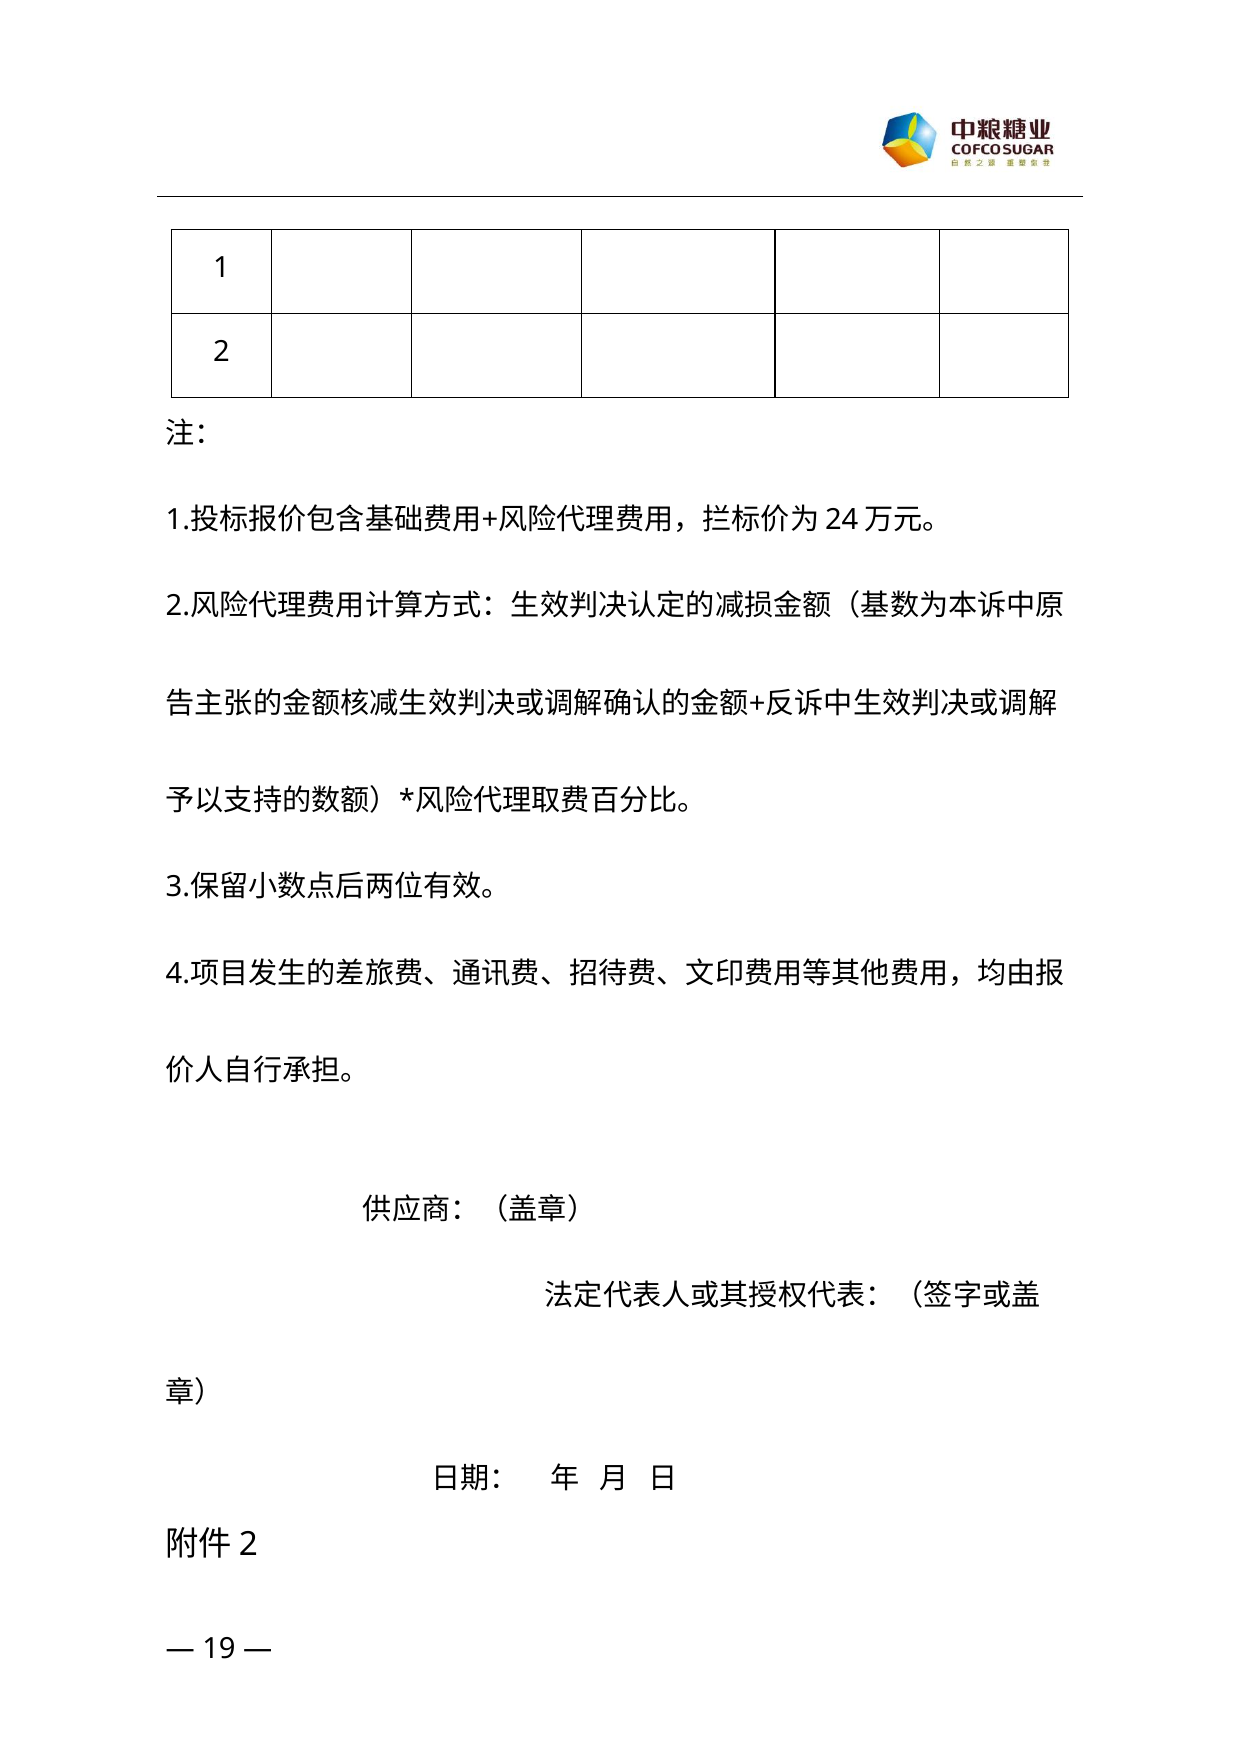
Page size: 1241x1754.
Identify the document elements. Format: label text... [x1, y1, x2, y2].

table_cell 1 [172, 230, 271, 313]
text 附件2 [165, 1509, 1075, 1574]
table_cell [272, 230, 411, 313]
text 供应商：（盖章） [165, 1174, 1075, 1239]
table_cell [582, 314, 774, 397]
text 2.风险代理费用计算方式：生效判决认定的减损金额（基数为本诉中原告主张的金额核减生效判决或调解确认的金额+反诉中生效判决或调解予以支持的数额）*风险代理取费百分比。 [165, 571, 1075, 831]
table_cell [412, 230, 581, 313]
table_cell [412, 314, 581, 397]
table_cell [272, 314, 411, 397]
table_cell [582, 230, 774, 313]
table_cell 2 [172, 314, 271, 397]
table_cell [776, 230, 939, 313]
text 3.保留小数点后两位有效。 [165, 852, 1075, 917]
table_cell [940, 230, 1068, 313]
text 日期： 年 月 日 [165, 1444, 1075, 1509]
picture [868, 95, 1075, 194]
text 注： [165, 398, 1075, 463]
table_cell [940, 314, 1068, 397]
text 4.项目发生的差旅费、通讯费、招待费、文印费用等其他费用，均由报价人自行承担。 [165, 938, 1075, 1100]
text 1.投标报价包含基础费用+风险代理费用，拦标价为24万元。 [165, 484, 1075, 549]
table_cell [776, 314, 939, 397]
text 法定代表人或其授权代表：（签字或盖章） [165, 1260, 1075, 1422]
